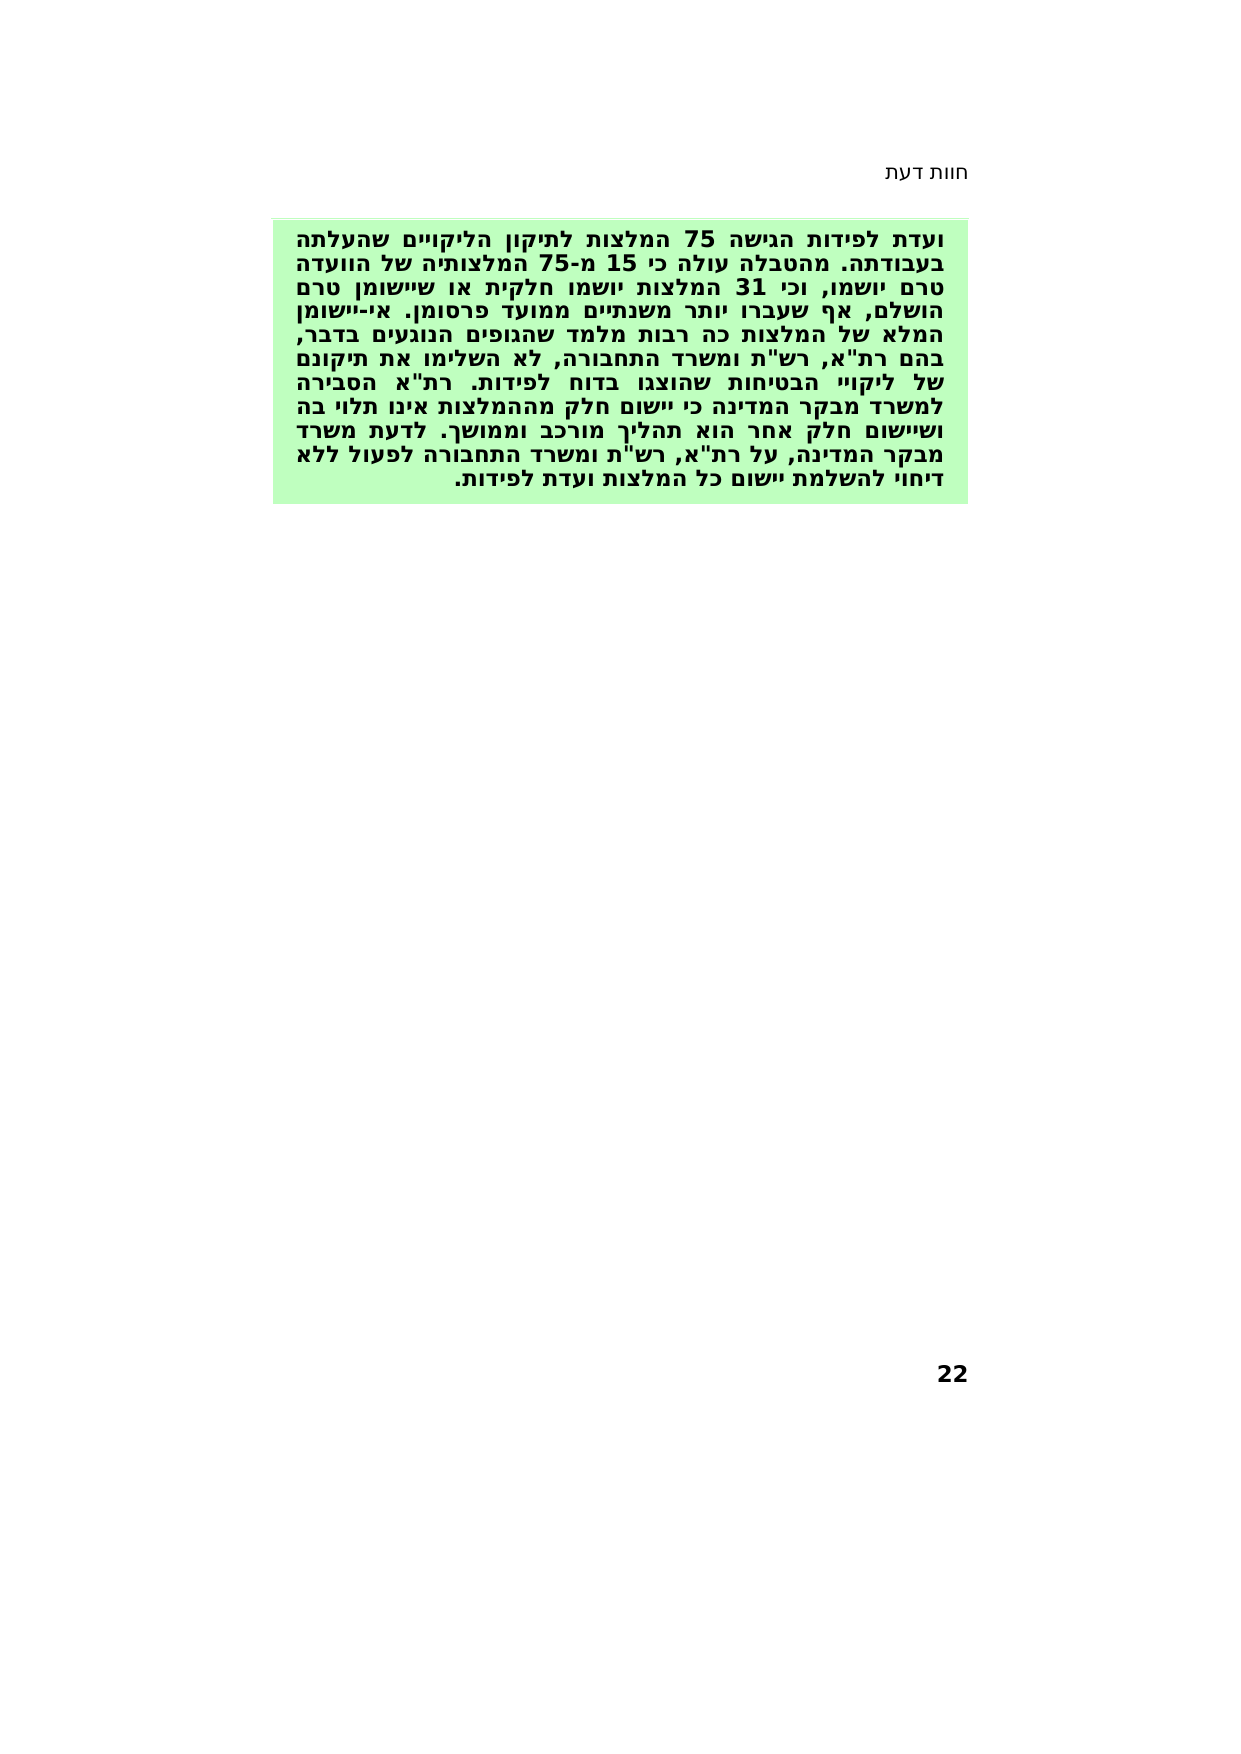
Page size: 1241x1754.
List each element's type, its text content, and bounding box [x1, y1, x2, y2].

text ועדת לפידות הגישה 75 המלצות לתיקון הליקויים שהעלתה בעבודתה. מהטבלה עולה כי 15 מ-75 המלצותיה של הוועדה טרם יושמו, וכי 31 המלצות יושמו חלקית או שיישומן טרם הושלם, אף שעברו יותר משנתיים ממועד פרסומן. אי-יישומן המלא של המלצות כה רבות מלמד שהגופים הנוגעים בדבר, בהם רת"א, רש"ת ומשרד התחבורה, לא השלימו את תיקונם של ליקויי הבטיחות שהוצגו בדוח לפידות. רת"א הסבירה למשרד מבקר המדינה כי יישום חלק מההמלצות אינו תלוי בה ושיישום חלק אחר הוא תהליך מורכב וממושך. לדעת משרד מבקר המדינה, על רת"א, רש"ת ומשרד התחבורה לפעול ללא דיחוי להשלמת יישום כל המלצות ועדת לפידות. [273, 220, 968, 504]
